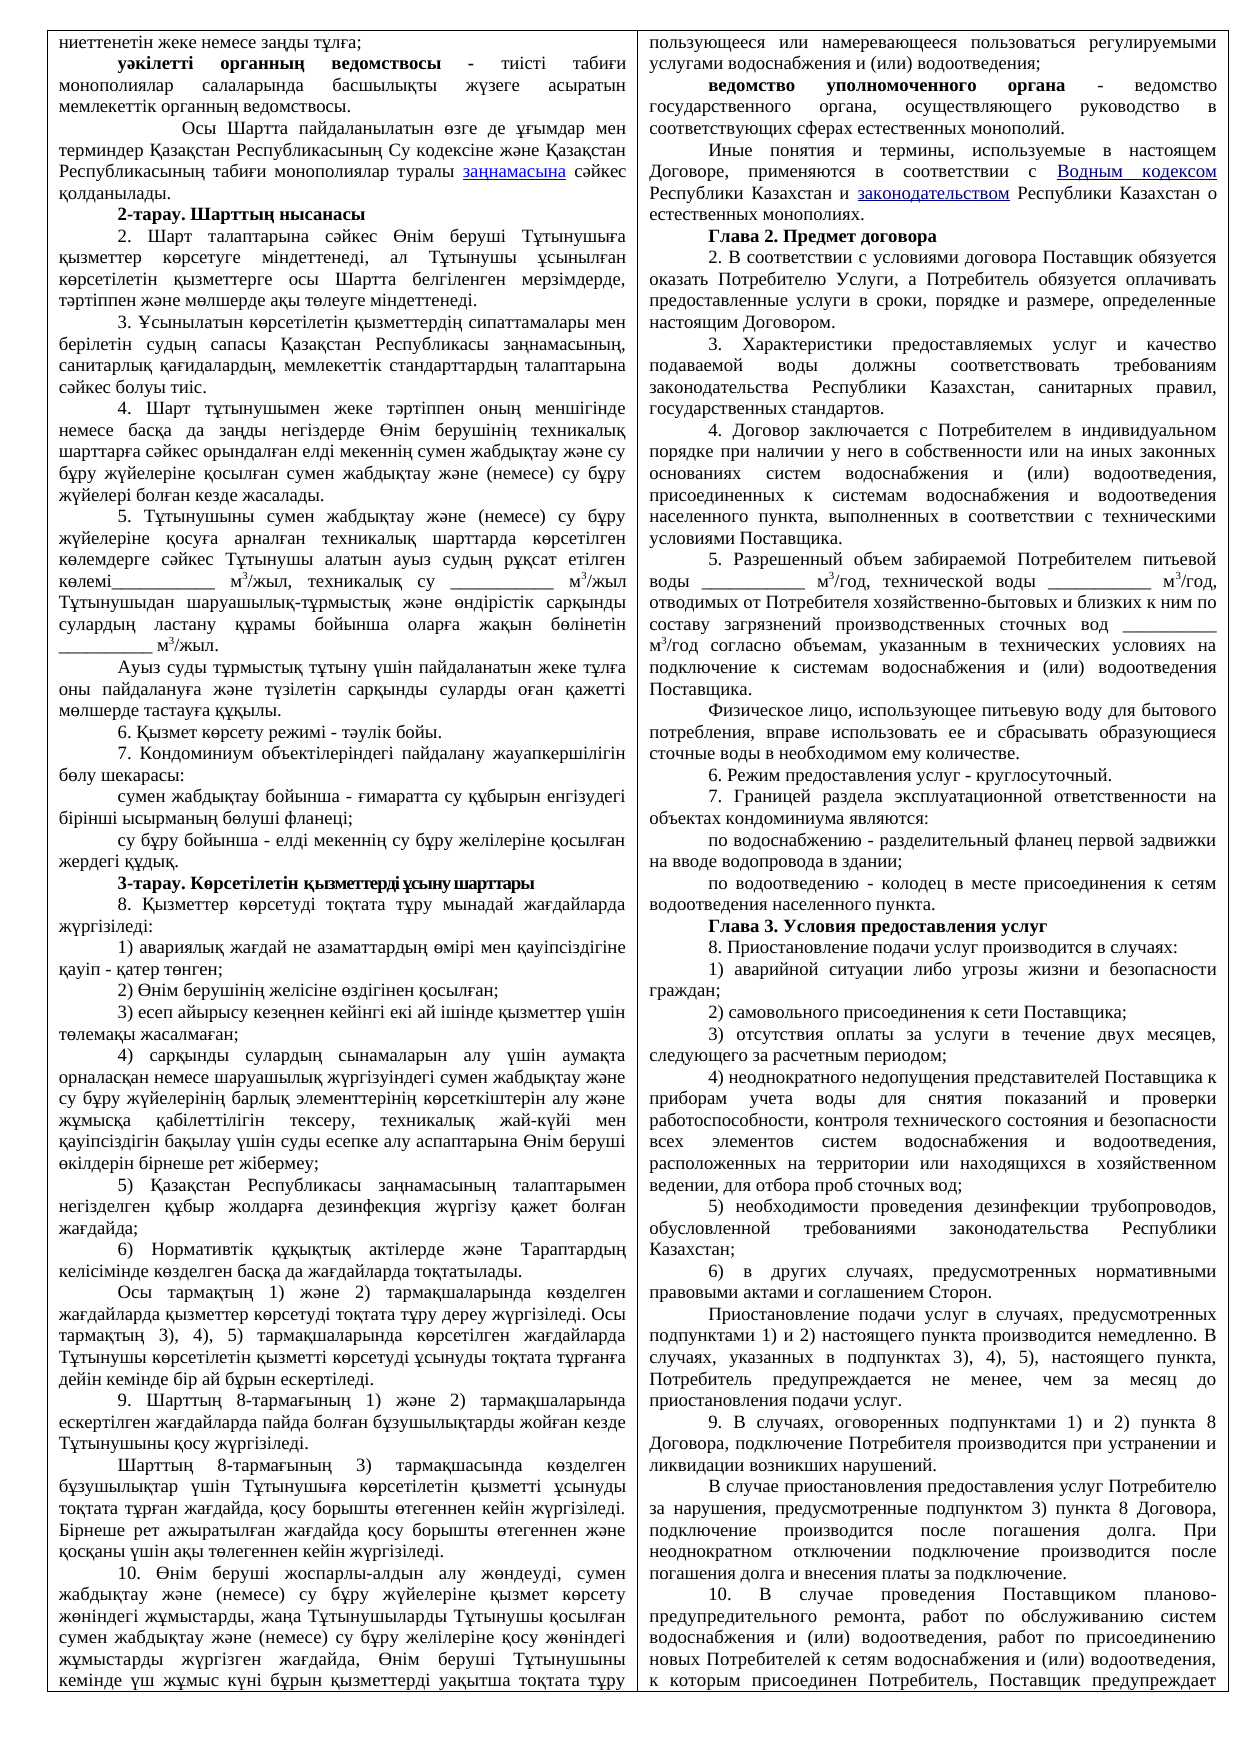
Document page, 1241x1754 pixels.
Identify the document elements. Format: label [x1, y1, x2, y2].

table_header [48, 31, 637, 1691]
table_header [638, 31, 1228, 1691]
